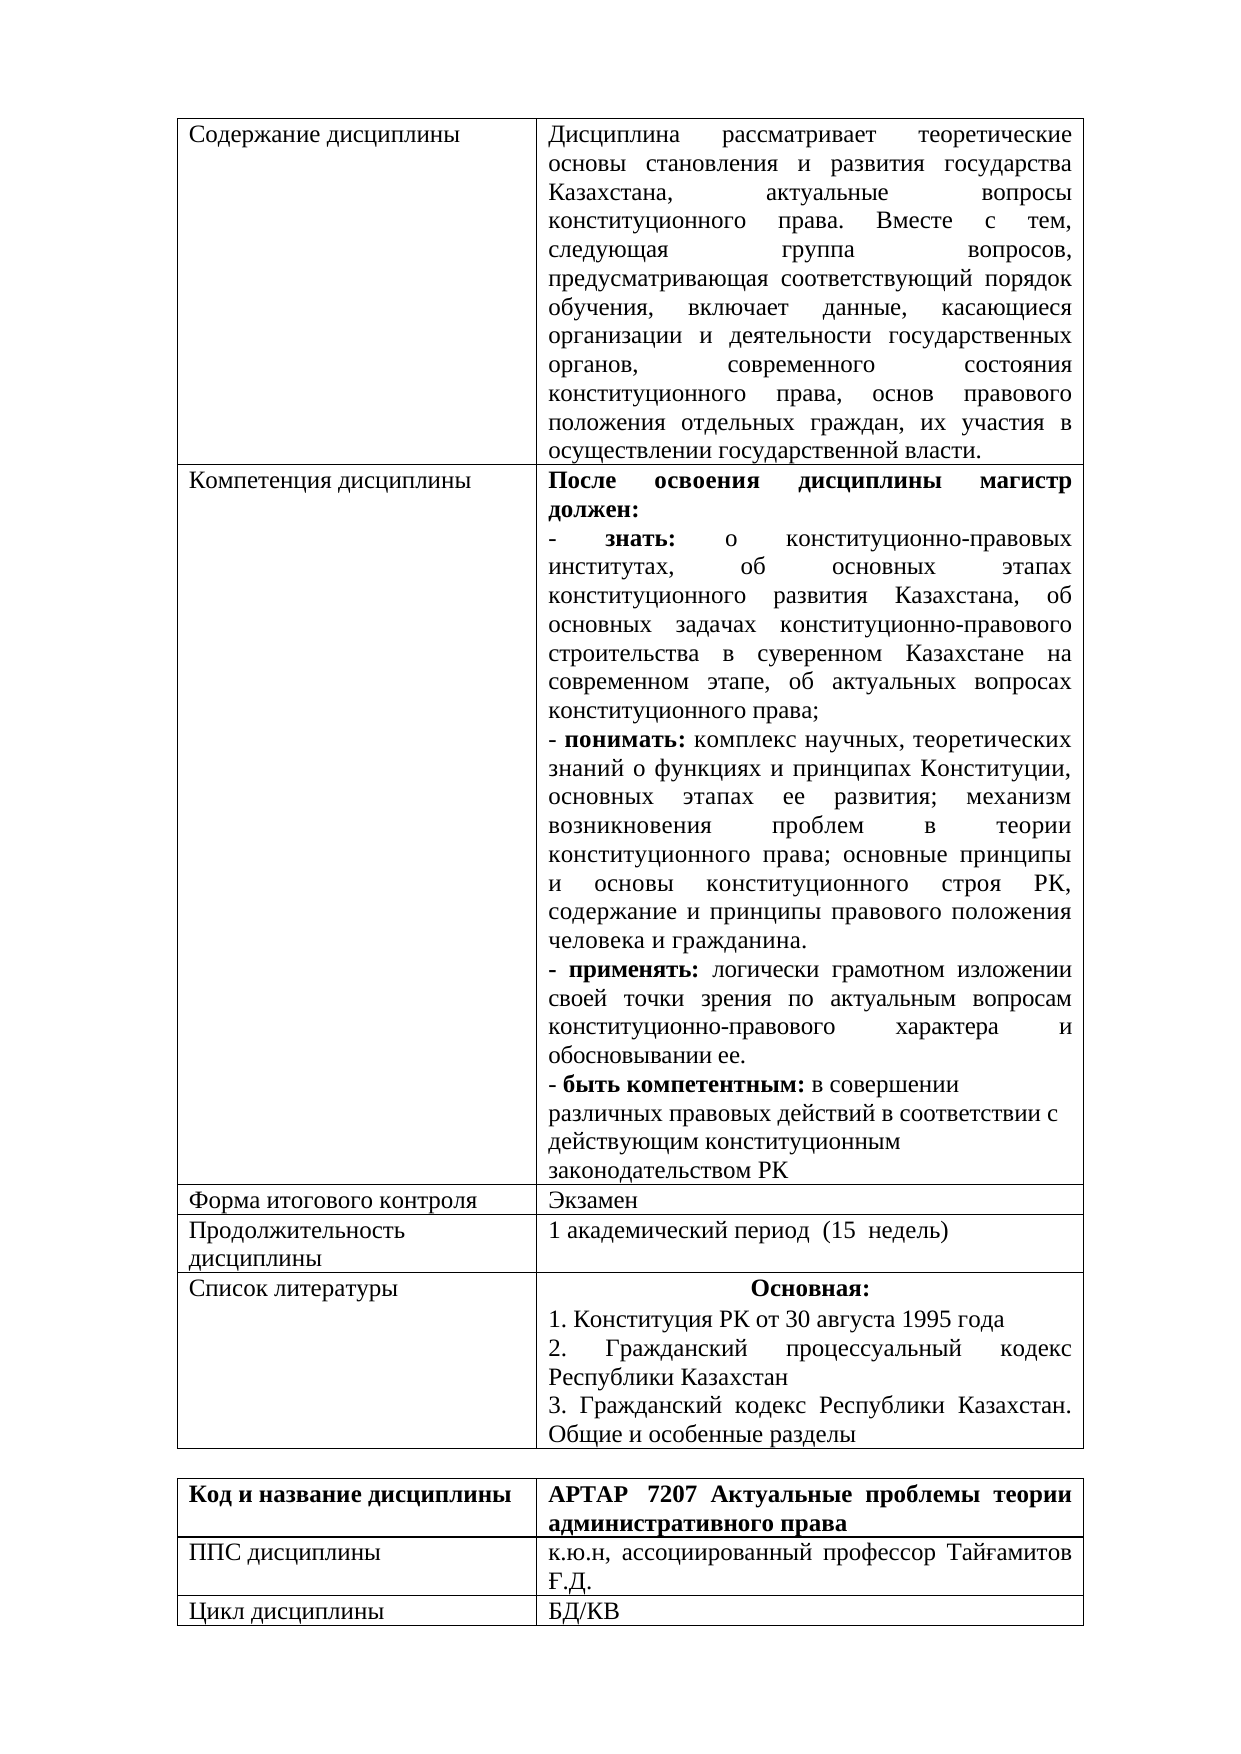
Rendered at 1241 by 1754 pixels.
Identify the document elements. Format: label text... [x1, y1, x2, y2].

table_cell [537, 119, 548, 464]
table_cell 1 академический период (15 недель) [537, 1215, 1083, 1272]
table_header Код и название дисциплины [178, 1479, 536, 1536]
table_cell к.ю.н, ассоциированный профессор Тайғамитов Ғ.Д. [537, 1538, 1083, 1595]
table_cell Компетенция дисциплины [178, 465, 536, 1184]
table_cell Основная: 1. Конституция РК от 30 августа 1995 года 2. Гражданский процессуальный кодекс Республики Казахстан 3. Гражданский кодекс Республики Казахстан. Общие и особенные разделы [537, 1273, 1083, 1448]
table_cell Цикл дисциплины [178, 1596, 536, 1625]
table_cell Список литературы [178, 1273, 536, 1448]
table_cell После освоения дисциплины магистр должен: - знать: о конституционно-правовых институтах, об основных этапах конституционного развития Казахстана, об основных задачах конституционно-правового строительства в суверенном Казахстане на современном этапе, об актуальных вопросах конституционного права; - понимать: комплекс научных, теоретических знаний о функциях и принципах Конституции, основных этапах ее развития; механизм возникновения проблем в теории конституционного права; основные принципы и основы конституционного строя РК, содержание и принципы правового положения человека и гражданина. - применять: логически грамотном изложении своей точки зрения по актуальным вопросам конституционно-правового характера и обосновывании ее. - быть компетентным: в совершении различных правовых действий в соответствии с действующим конституционным законодательством РК [537, 465, 1083, 1184]
table_cell ППС дисциплины [178, 1538, 536, 1595]
table_cell Форма итогового контроля [178, 1185, 536, 1214]
table_cell БД/КВ [537, 1596, 1083, 1625]
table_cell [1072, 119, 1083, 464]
table_header APTAP 7207 Актуальные проблемы теории административного права [537, 1479, 1083, 1536]
table_cell Содержание дисциплины [178, 119, 536, 464]
table_cell Экзамен [537, 1185, 1083, 1214]
table_cell Продолжительность дисциплины [178, 1215, 536, 1272]
